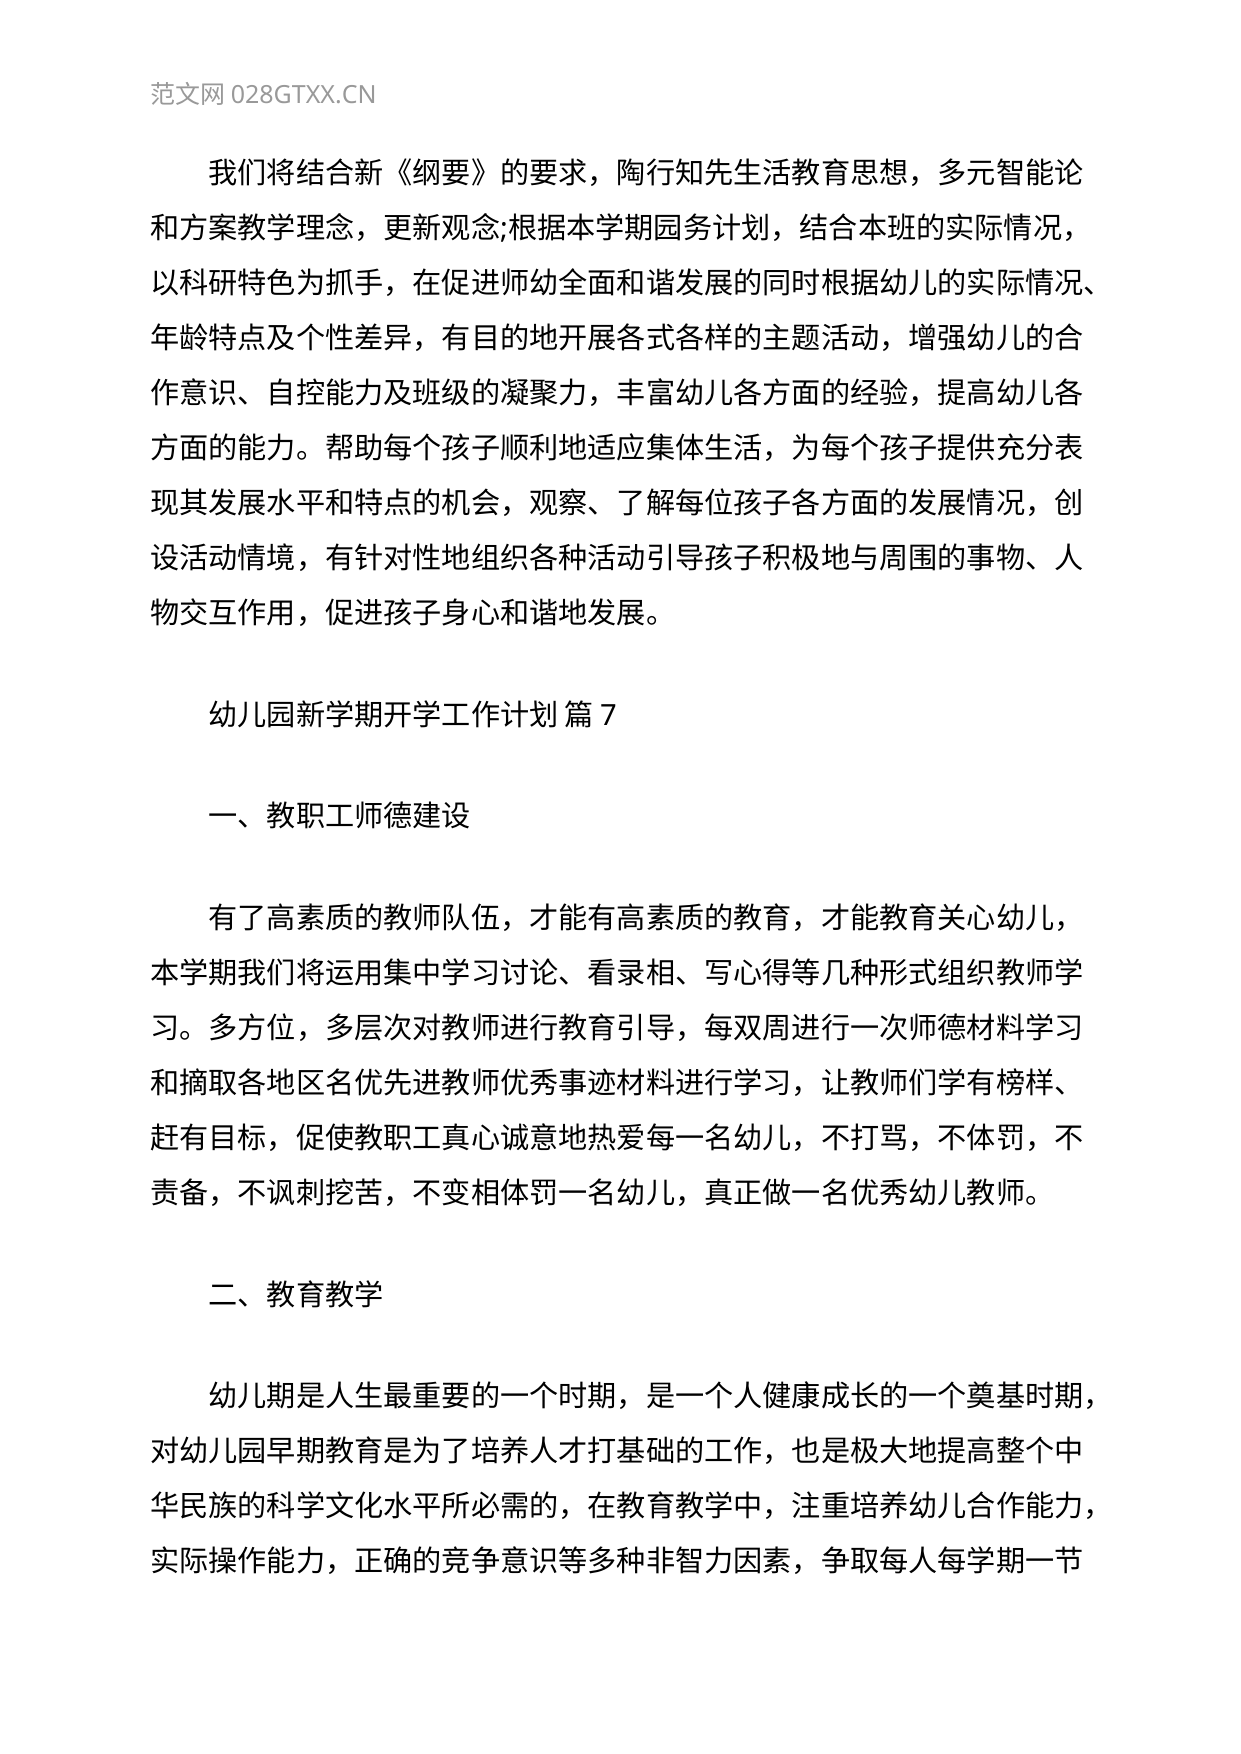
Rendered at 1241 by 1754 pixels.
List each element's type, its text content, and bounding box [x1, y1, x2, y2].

text 二、教育教学 [150, 1271, 1090, 1313]
text 有了高素质的教师队伍，才能有高素质的教育，才能教育关心幼儿，本学期我们将运用集中学习讨论、看录相、写心得等几种形式组织教师学习。多方位，多层次对教师进行教育引导，每双周进行一次师德材料学习和摘取各地区名优先进教师优秀事迹材料进行学习，让教师们学有榜样、赶有目标，促使教职工真心诚意地热爱每一名幼儿，不打骂，不体罚，不责备，不讽刺挖苦，不变相体罚一名幼儿，真正做一名优秀幼儿教师。 [150, 895, 1090, 1212]
text 我们将结合新《纲要》的要求，陶行知先生活教育思想，多元智能论和方案教学理念，更新观念;根据本学期园务计划，结合本班的实际情况，以科研特色为抓手，在促进师幼全面和谐发展的同时根据幼儿的实际情况、年龄特点及个性差异，有目的地开展各式各样的主题活动，增强幼儿的合作意识、自控能力及班级的凝聚力，丰富幼儿各方面的经验，提高幼儿各方面的能力。帮助每个孩子顺利地适应集体生活，为每个孩子提供充分表现其发展水平和特点的机会，观察、了解每位孩子各方面的发展情况，创设活动情境，有针对性地组织各种活动引导孩子积极地与周围的事物、人物交互作用，促进孩子身心和谐地发展。 [150, 150, 1090, 632]
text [150, 1373, 1090, 1580]
text 幼儿园新学期开学工作计划 篇7 [150, 691, 1090, 733]
text 一、教职工师德建设 [150, 793, 1090, 835]
